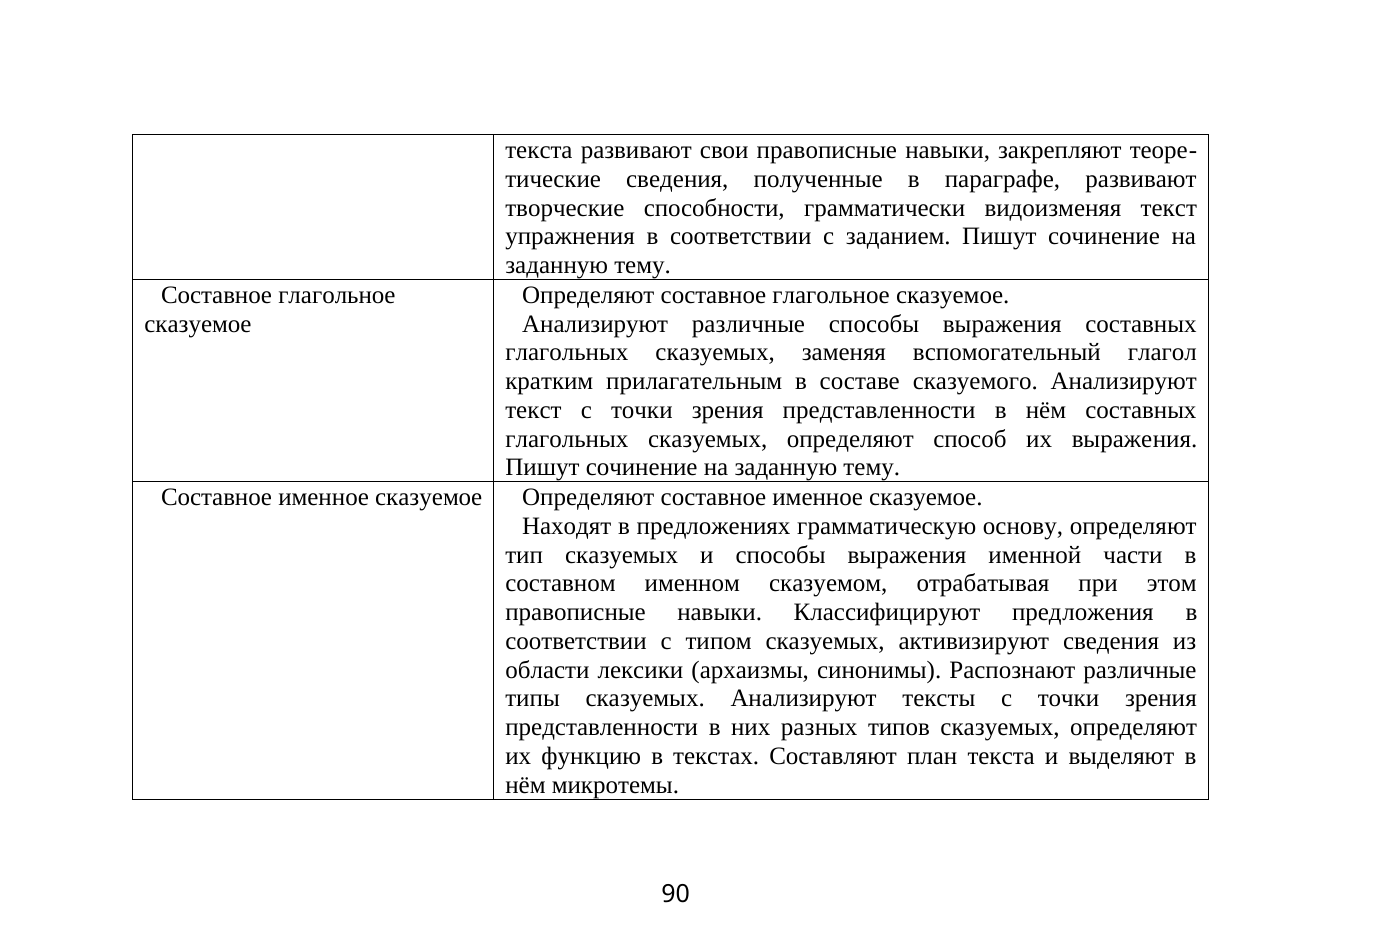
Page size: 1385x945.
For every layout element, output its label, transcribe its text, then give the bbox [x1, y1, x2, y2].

table_cell Определяют составное именное сказуемое. Находят в предложениях грамматическую основу, определяют тип сказуемых и способы выражения именной части в составном именном сказуемом, отрабатывая при этом правописные навыки. Классифицируют предложения в соответствии с типом сказуемых, активизируют сведения из области лексики (архаизмы, синонимы). Распознают различные типы сказуемых. Анализируют тексты с точки зрения представленности в них разных типов сказуемых, определяют их функцию в текстах. Составляют план текста и выделяют в нём микротемы. [494, 482, 1208, 798]
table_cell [494, 135, 1208, 279]
table_cell Составное именное сказуемое [133, 482, 493, 798]
table_cell Составное глагольное сказуемое [133, 280, 493, 481]
table_cell Определяют составное глагольное сказуемое. Анализируют различные способы выражения составных глагольных сказуемых, заменяя вспомогательный глагол кратким прилагательным в составе сказуемого. Анализируют текст с точки зрения представленности в нём составных глагольных сказуемых, определяют способ их выражения. Пишут сочинение на заданную тему. [494, 280, 1208, 481]
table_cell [133, 135, 493, 279]
